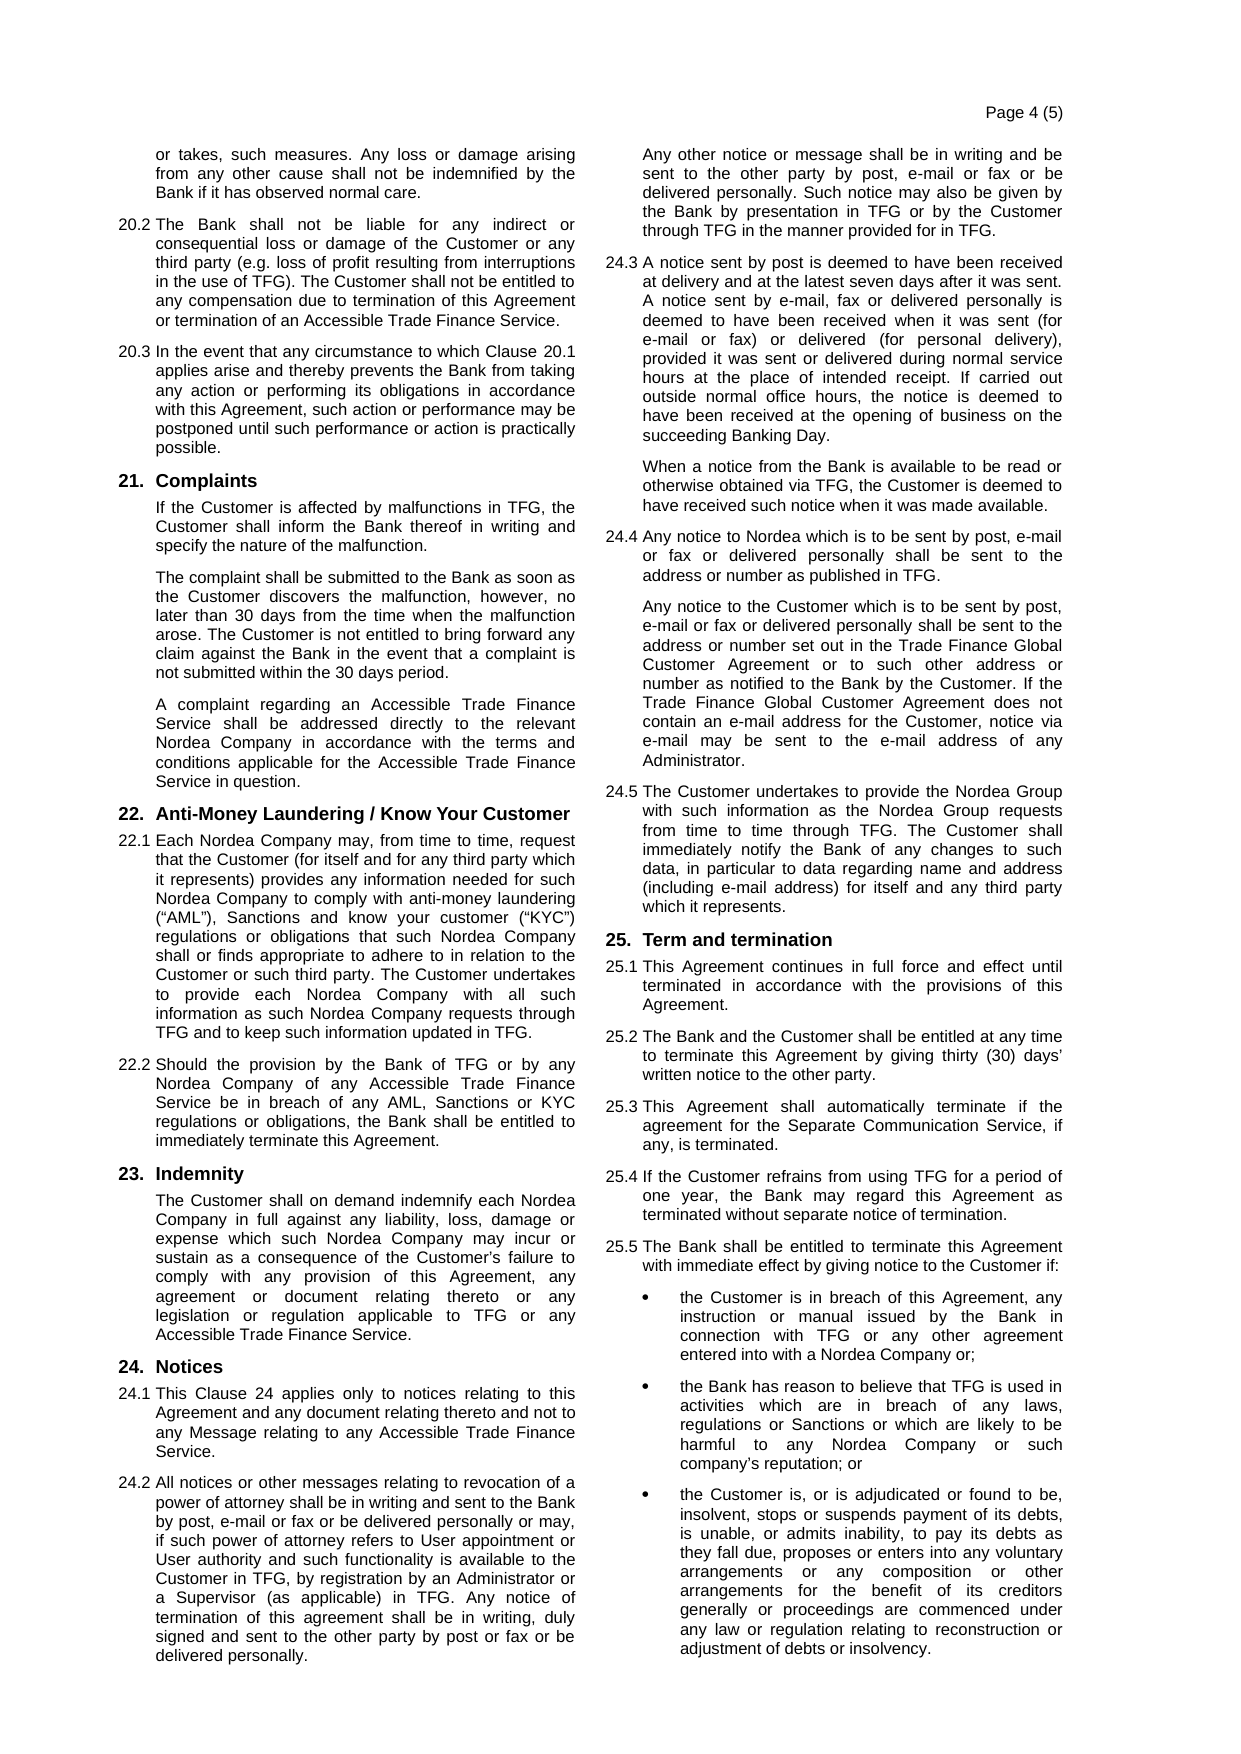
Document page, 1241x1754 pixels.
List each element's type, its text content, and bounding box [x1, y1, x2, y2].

text This Clause 24 applies only to notices relating to this Agreement and any document relating thereto and not to any Message relating to any Accessible Trade Finance Service. [118, 1384, 576, 1461]
subtitle Notices [118, 1356, 576, 1378]
text Should the provision by the Bank of TFG or by any Nordea Company of any Accessible Trade Finance Service be in breach of any AML, Sanctions or KYC regulations or obligations, the Bank shall be entitled to immediately terminate this Agreement. [118, 1054, 576, 1150]
text Any other notice or message shall be in writing and be sent to the other party by post, e-mail or fax or be delivered personally. Such notice may also be given by the Bank by presentation in TFG or by the Customer through TFG in the manner provided for in TFG. [642, 144, 1063, 240]
text Any notice to Nordea which is to be sent by post, e-mail or fax or delivered personally shall be sent to the address or number as published in TFG. [605, 527, 1063, 584]
text When a notice from the Bank is available to be read or otherwise obtained via TFG, the Customer is deemed to have received such notice when it was made available. [642, 457, 1063, 514]
text The Bank shall be entitled to terminate this Agreement with immediate effect by giving notice to the Customer if: [605, 1237, 1063, 1275]
text the Customer is in breach of this Agreement, any instruction or manual issued by the Bank in connection with TFG or any other agreement entered into with a Nordea Company or; [642, 1287, 1063, 1364]
text The Customer shall on demand indemnify each Nordea Company in full against any liability, loss, damage or expense which such Nordea Company may incur or sustain as a consequence of the Customer’s failure to comply with any provision of this Agreement, any agreement or document relating thereto or any legislation or regulation applicable to TFG or any Accessible Trade Finance Service. [155, 1191, 576, 1344]
text The complaint shall be submitted to the Bank as soon as the Customer discovers the malfunction, however, no later than 30 days from the time when the malfunction arose. The Customer is not entitled to bring forward any claim against the Bank in the event that a complaint is not submitted within the 30 days period. [155, 567, 576, 682]
text In the event that any circumstance to which Clause 20.1 applies arise and thereby prevents the Bank from taking any action or performing its obligations in accordance with this Agreement, such action or performance may be postponed until such performance or action is practically possible. [118, 342, 576, 457]
text This Agreement continues in full force and effect until terminated in accordance with the provisions of this Agreement. [605, 957, 1063, 1014]
subtitle Complaints [118, 469, 576, 491]
text The Customer undertakes to provide the Nordea Group with such information as the Nordea Group requests from time to time through TFG. The Customer shall immediately notify the Bank of any changes to such data, in particular to data regarding name and address (including e-mail address) for itself and any third party which it represents. [605, 782, 1063, 916]
text This Agreement shall automatically terminate if the agreement for the Separate Communication Service, if any, is terminated. [605, 1097, 1063, 1154]
text Any notice to the Customer which is to be sent by post, e-mail or fax or delivered personally shall be sent to the address or number set out in the Trade Finance Global Customer Agreement or to such other address or number as notified to the Bank by the Customer. If the Trade Finance Global Customer Agreement does not contain an e-mail address for the Customer, notice via e-mail may be sent to the e-mail address of any Administrator. [642, 597, 1063, 769]
text All notices or other messages relating to revocation of a power of attorney shall be in writing and sent to the Bank by post, e-mail or fax or be delivered personally or may, if such power of attorney refers to User appointment or User authority and such functionality is available to the Customer in TFG, by registration by an Administrator or a Supervisor (as applicable) in TFG. Any notice of termination of this agreement shall be in writing, duly signed and sent to the other party by post or fax or be delivered personally. [118, 1473, 576, 1665]
subtitle Indemnity [118, 1163, 576, 1184]
subtitle Term and termination [605, 929, 1063, 950]
text A complaint regarding an Accessible Trade Finance Service shall be addressed directly to the relevant Nordea Company in accordance with the terms and conditions applicable for the Accessible Trade Finance Service in question. [155, 695, 576, 791]
text If the Customer is affected by malfunctions in TFG, the Customer shall inform the Bank thereof in writing and specify the nature of the malfunction. [155, 497, 576, 555]
text If the Customer refrains from using TFG for a period of one year, the Bank may regard this Agreement as terminated without separate notice of termination. [605, 1167, 1063, 1224]
text the Customer is, or is adjudicated or found to be, insolvent, stops or suspends payment of its debts, is unable, or admits inability, to pay its debts as they fall due, proposes or enters into any voluntary arrangements or any composition or other arrangements for the benefit of its creditors generally or proceedings are commenced under any law or regulation relating to reconstruction or adjustment of debts or insolvency. [642, 1485, 1063, 1658]
subtitle Anti-Money Laundering / Know Your Customer [118, 803, 576, 825]
text A notice sent by post is deemed to have been received at delivery and at the latest seven days after it was sent. A notice sent by e-mail, fax or delivered personally is deemed to have been received when it was sent (for e-mail or fax) or delivered (for personal delivery), provided it was sent or delivered during normal service hours at the place of intended receipt. If carried out outside normal office hours, the notice is deemed to have been received at the opening of business on the succeeding Banking Day. [605, 253, 1063, 444]
text The Bank shall not be liable for any indirect or consequential loss or damage of the Customer or any third party (e.g. loss of profit resulting from interruptions in the use of TFG). The Customer shall not be entitled to any compensation due to termination of this Agreement or termination of an Accessible Trade Finance Service. [118, 214, 576, 329]
text the Bank has reason to believe that TFG is used in activities which are in breach of any laws, regulations or Sanctions or which are likely to be harmful to any Nordea Company or such company’s reputation; or [642, 1377, 1063, 1473]
text Each Nordea Company may, from time to time, request that the Customer (for itself and for any third party which it represents) provides any information needed for such Nordea Company to comply with anti-money laundering (“AML”), Sanctions and know your customer (“KYC”) regulations or obligations that such Nordea Company shall or finds appropriate to adhere to in relation to the Customer or such third party. The Customer undertakes to provide each Nordea Company with all such information as such Nordea Company requests through TFG and to keep such information updated in TFG. [118, 831, 576, 1042]
text The Bank and the Customer shall be entitled at any time to terminate this Agreement by giving thirty (30) days’ written notice to the other party. [605, 1027, 1063, 1084]
